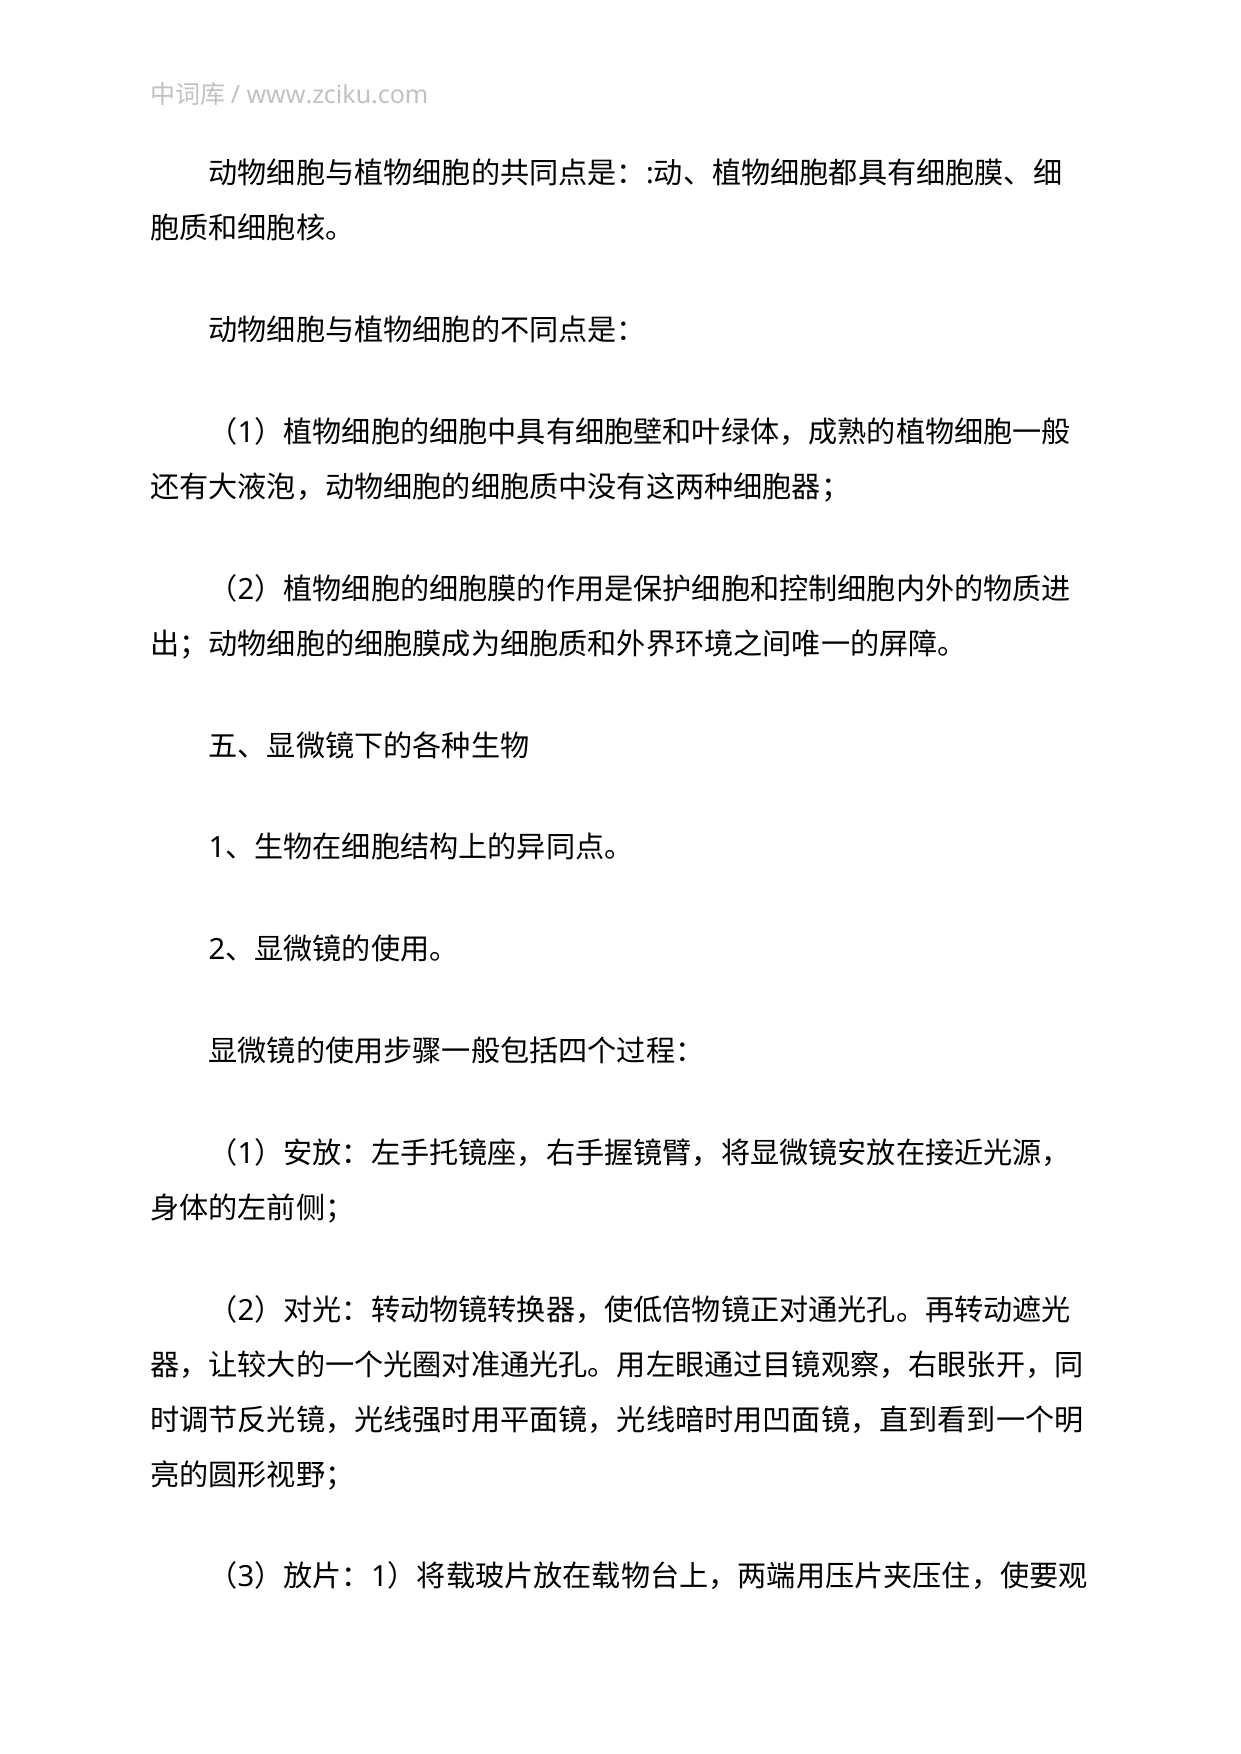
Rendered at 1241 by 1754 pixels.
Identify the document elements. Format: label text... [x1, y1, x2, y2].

text （2）对光：转动物镜转换器，使低倍物镜正对通光孔。再转动遮光器，让较大的一个光圈对准通光孔。用左眼通过目镜观察，右眼张开，同时调节反光镜，光线强时用平面镜，光线暗时用凹面镜，直到看到一个明亮的圆形视野； [150, 1286, 1090, 1493]
text 2、显微镜的使用。 [150, 926, 1090, 968]
text （1）安放：左手托镜座，右手握镜臂，将显微镜安放在接近光源，身体的左前侧； [150, 1129, 1090, 1227]
text （1）植物细胞的细胞中具有细胞壁和叶绿体，成熟的植物细胞一般还有大液泡，动物细胞的细胞质中没有这两种细胞器； [150, 408, 1090, 506]
text （2）植物细胞的细胞膜的作用是保护细胞和控制细胞内外的物质进出；动物细胞的细胞膜成为细胞质和外界环境之间唯一的屏障。 [150, 565, 1090, 663]
text 五、显微镜下的各种生物 [150, 722, 1090, 764]
text 1、生物在细胞结构上的异同点。 [150, 824, 1090, 866]
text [150, 1553, 1090, 1595]
text 动物细胞与植物细胞的不同点是： [150, 307, 1090, 349]
text 动物细胞与植物细胞的共同点是：:动、植物细胞都具有细胞膜、细胞质和细胞核。 [150, 150, 1090, 247]
text 显微镜的使用步骤一般包括四个过程： [150, 1028, 1090, 1070]
